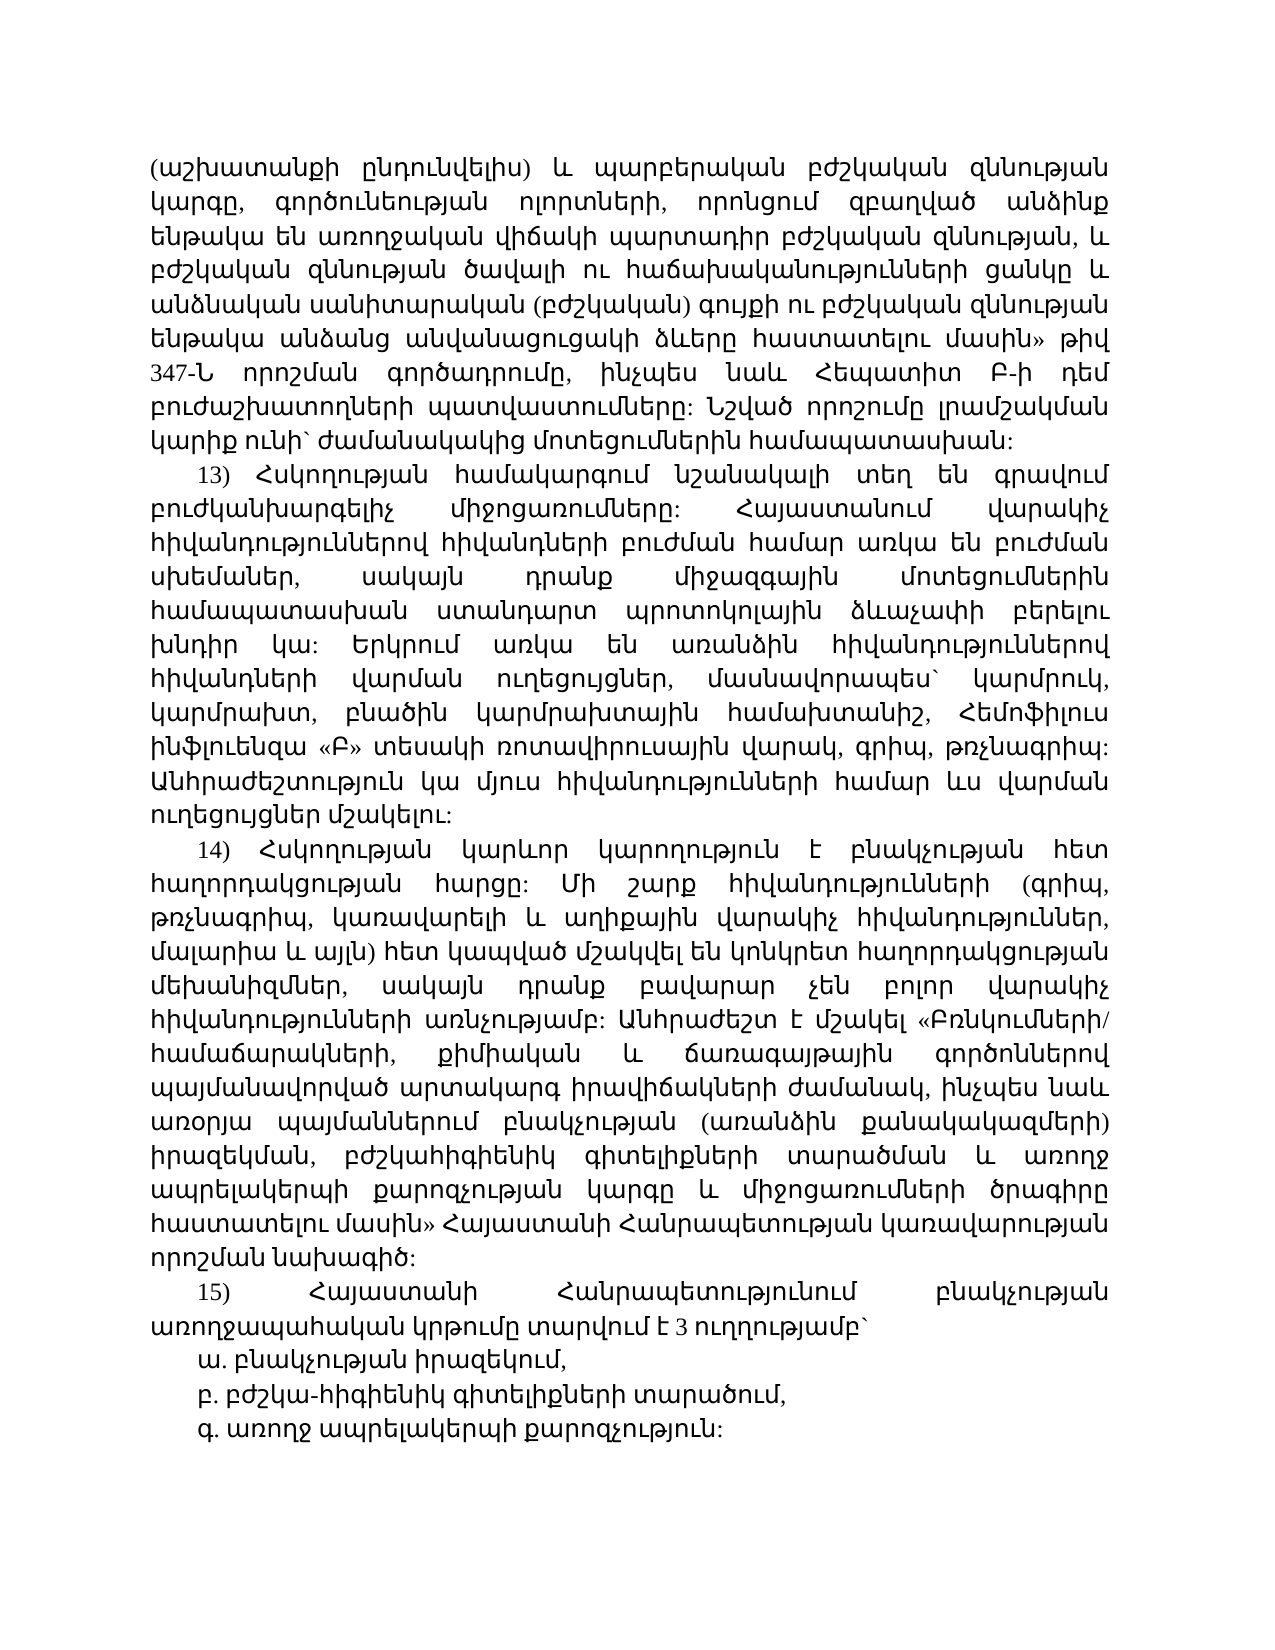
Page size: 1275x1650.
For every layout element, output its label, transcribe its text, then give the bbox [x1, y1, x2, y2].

text բ. բժշկա-հիգիենիկ գիտելիքների տարածում, [150, 1376, 1109, 1410]
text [150, 150, 1109, 457]
text 13) Հսկողության համակարգում նշանակալի տեղ են գրավում բուժկանխարգելիչ միջոցառումները: Հայաստանում վարակիչ հիվանդություններով հիվանդների բուժման համար առկա են բուժման սխեմաներ, սակայն դրանք միջազգային մոտեցումներին համապատասխան ստանդարտ պրոտոկոլային ձևաչափի բերելու խնդիր կա: Երկրում առկա են առանձին հիվանդություններով հիվանդների վարման ուղեցույցներ, մասնավորապես` կարմրուկ, կարմրախտ, բնածին կարմրախտային համախտանիշ, Հեմոֆիլուս ինֆլուենզա «Բ» տեսակի ռոտավիրուսային վարակ, գրիպ, թռչնագրիպ: Անհրաժեշտություն կա մյուս հիվանդությունների համար ևս վարման ուղեցույցներ մշակելու: [150, 457, 1109, 831]
text 14) Հսկողության կարևոր կարողություն է բնակչության հետ հաղորդակցության հարցը: Մի շարք հիվանդությունների (գրիպ, թռչնագրիպ, կառավարելի և աղիքային վարակիչ հիվանդություններ, մալարիա և այլն) հետ կապված մշակվել են կոնկրետ հաղորդակցության մեխանիզմներ, սակայն դրանք բավարար չեն բոլոր վարակիչ հիվանդությունների առնչությամբ: Անհրաժեշտ է մշակել «Բռնկումների/ համաճարակների, քիմիական և ճառագայթային գործոններով պայմանավորված արտակարգ իրավիճակների ժամանակ, ինչպես նաև առօրյա պայմաններում բնակչության (առանձին քանակակազմերի) իրազեկման, բժշկահիգիենիկ գիտելիքների տարածման և առողջ ապրելակերպի քարոզչության կարգը և միջոցառումների ծրագիրը հաստատելու մասին» Հայաստանի Հանրապետության կառավարության որոշման նախագիծ: [150, 831, 1109, 1274]
text 15) Հայաստանի Հանրապետությունում բնակչության առողջապահական կրթումը տարվում է 3 ուղղությամբ` [150, 1274, 1109, 1342]
text գ. առողջ ապրելակերպի քարոզչություն: [150, 1410, 1109, 1444]
text ա. բնակչության իրազեկում, [150, 1342, 1109, 1376]
